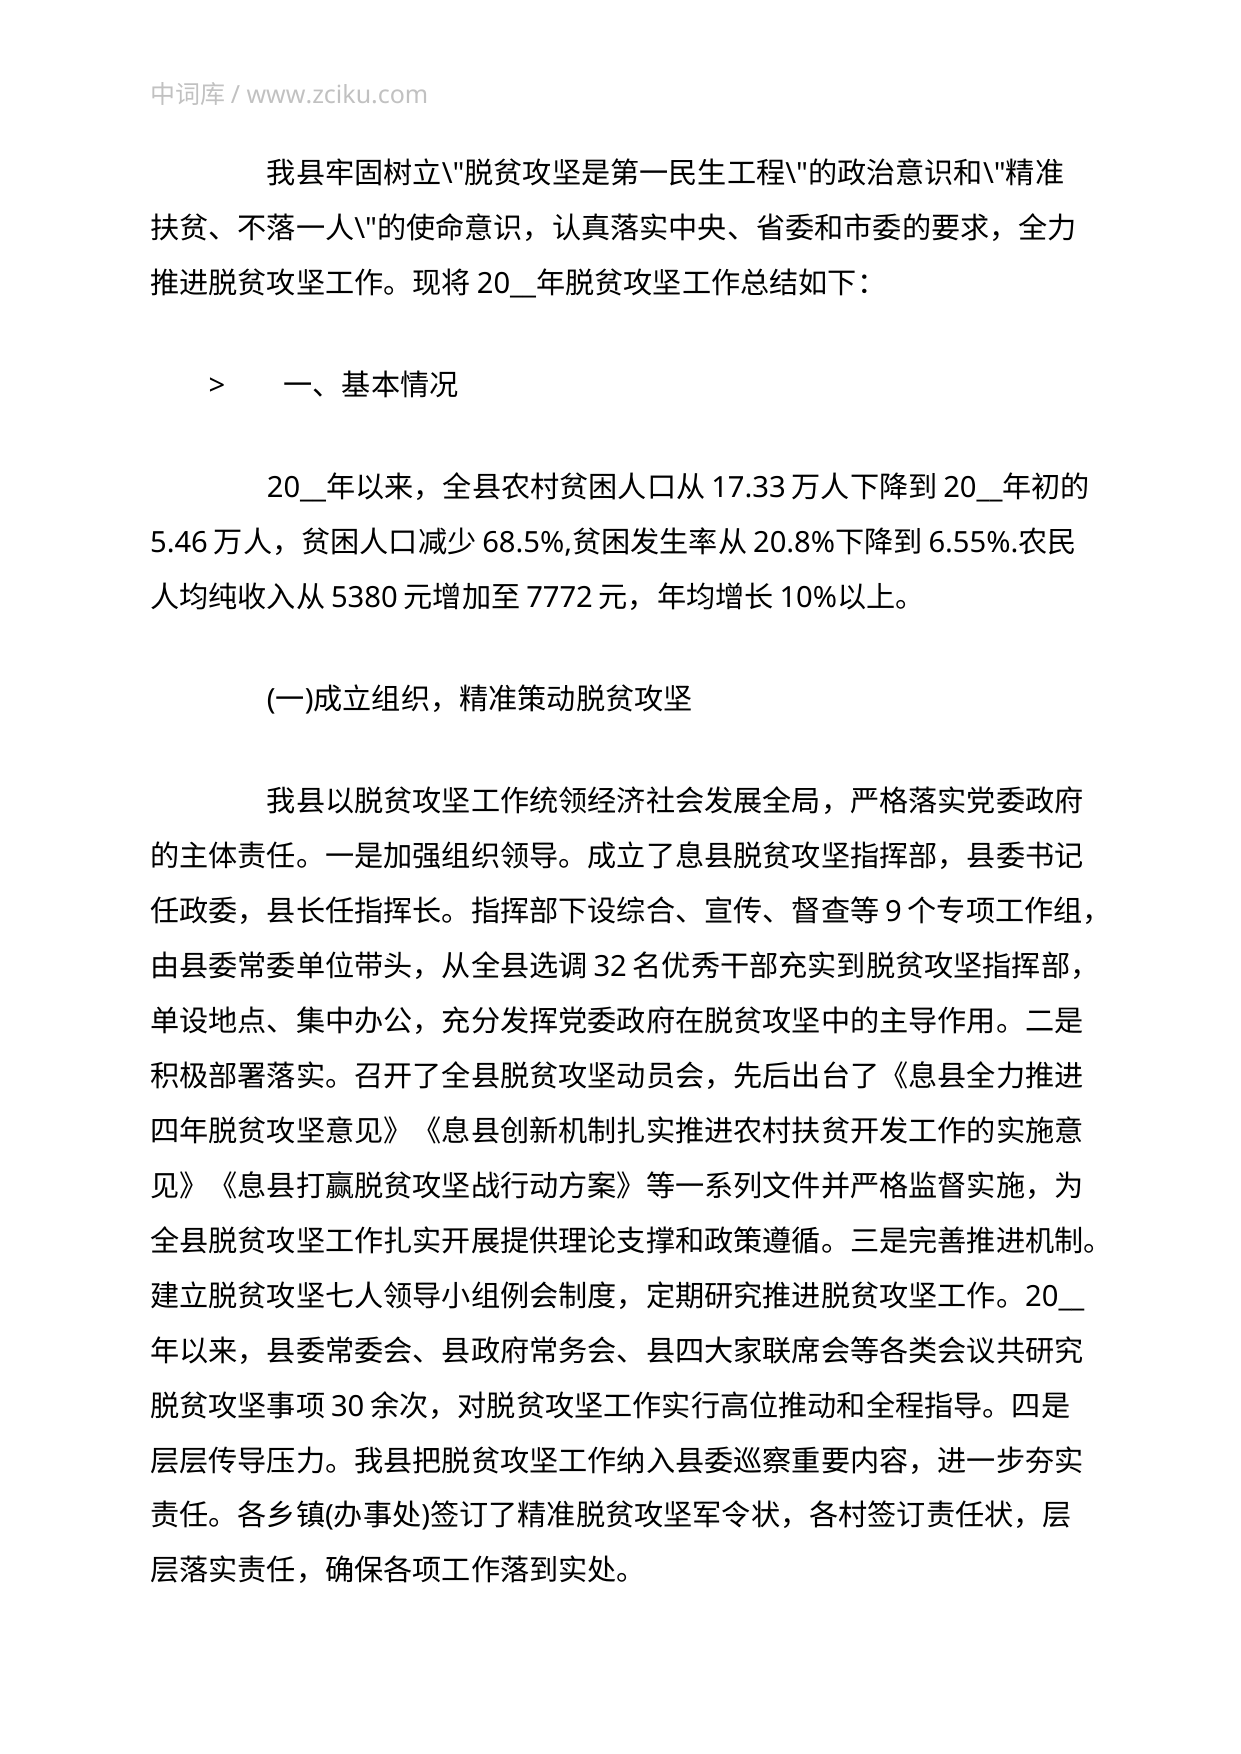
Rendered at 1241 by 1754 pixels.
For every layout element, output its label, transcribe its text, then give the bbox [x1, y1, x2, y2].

text 我县以脱贫攻坚工作统领经济社会发展全局，严格落实党委政府的主体责任。一是加强组织领导。成立了息县脱贫攻坚指挥部，县委书记任政委，县长任指挥长。指挥部下设综合、宣传、督查等9个专项工作组，由县委常委单位带头，从全县选调32名优秀干部充实到脱贫攻坚指挥部，单设地点、集中办公，充分发挥党委政府在脱贫攻坚中的主导作用。二是积极部署落实。召开了全县脱贫攻坚动员会，先后出台了《息县全力推进四年脱贫攻坚意见》《息县创新机制扎实推进农村扶贫开发工作的实施意见》《息县打赢脱贫攻坚战行动方案》等一系列文件并严格监督实施，为全县脱贫攻坚工作扎实开展提供理论支撑和政策遵循。三是完善推进机制。建立脱贫攻坚七人领导小组例会制度，定期研究推进脱贫攻坚工作。20__年以来，县委常委会、县政府常务会、县四大家联席会等各类会议共研究脱贫攻坚事项30余次，对脱贫攻坚工作实行高位推动和全程指导。四是层层传导压力。我县把脱贫攻坚工作纳入县委巡察重要内容，进一步夯实责任。各乡镇(办事处)签订了精准脱贫攻坚军令状，各村签订责任状，层层落实责任，确保各项工作落到实处。 [150, 778, 1090, 1589]
text 20__年以来，全县农村贫困人口从17.33万人下降到20__年初的5.46万人，贫困人口减少68.5%,贫困发生率从20.8%下降到6.55%.农民人均纯收入从5380元增加至7772元，年均增长10%以上。 [150, 464, 1090, 616]
text 我县牢固树立\"脱贫攻坚是第一民生工程\"的政治意识和\"精准扶贫、不落一人\"的使命意识，认真落实中央、省委和市委的要求，全力推进脱贫攻坚工作。现将20__年脱贫攻坚工作总结如下： [150, 150, 1090, 302]
text > 一、基本情况 [150, 362, 1090, 404]
text (一)成立组织，精准策动脱贫攻坚 [150, 676, 1090, 718]
